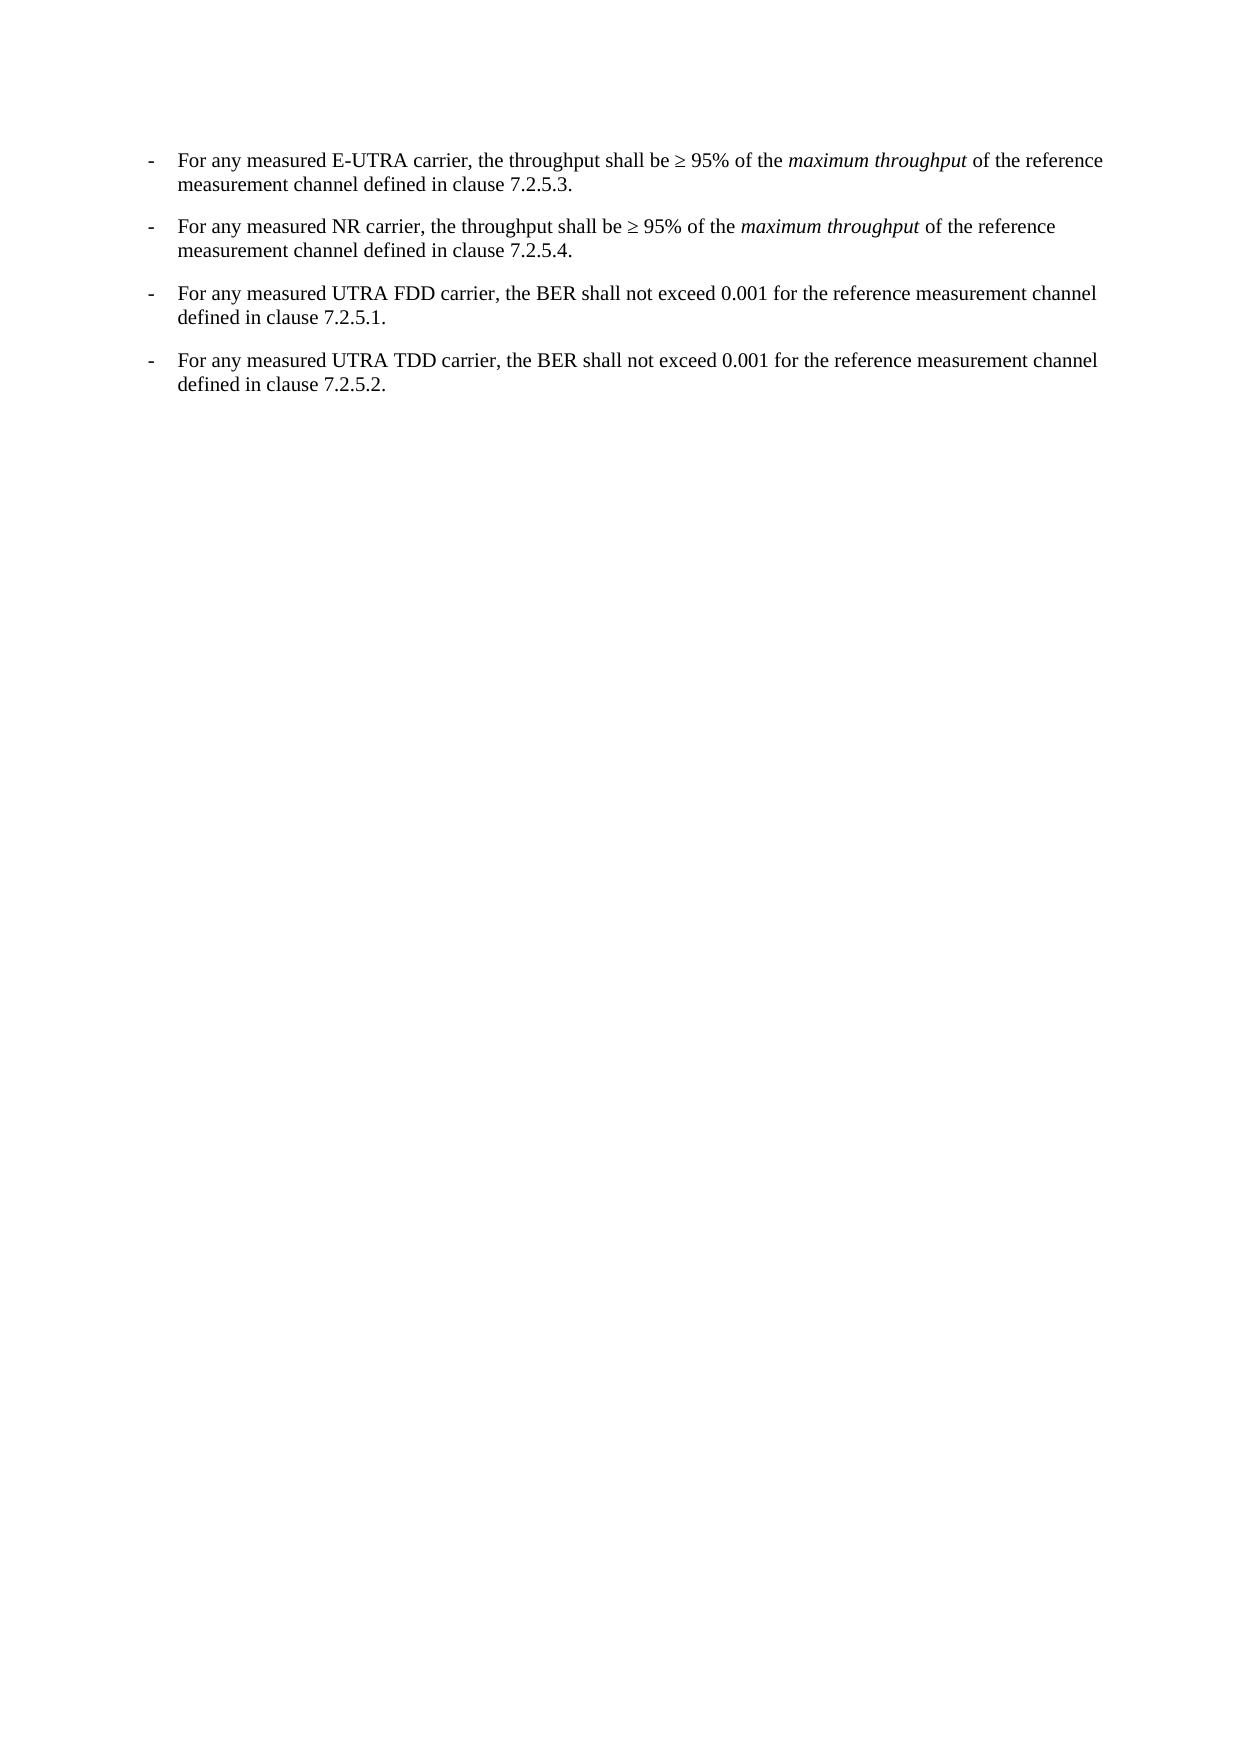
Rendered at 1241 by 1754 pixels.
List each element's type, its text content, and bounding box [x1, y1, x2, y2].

text - For any measured UTRA TDD carrier, the BER shall not exceed 0.001 for the reference measurement channel defined in clause 7.2.5.2. [148, 348, 1122, 396]
text - For any measured NR carrier, the throughput shall be ≥ 95% of the maximum throughput of the reference measurement channel defined in clause 7.2.5.4. [148, 214, 1122, 262]
text - For any measured UTRA FDD carrier, the BER shall not exceed 0.001 for the reference measurement channel defined in clause 7.2.5.1. [148, 281, 1122, 329]
text - For any measured E-UTRA carrier, the throughput shall be ≥ 95% of the maximum throughput of the reference measurement channel defined in clause 7.2.5.3. [148, 147, 1122, 196]
